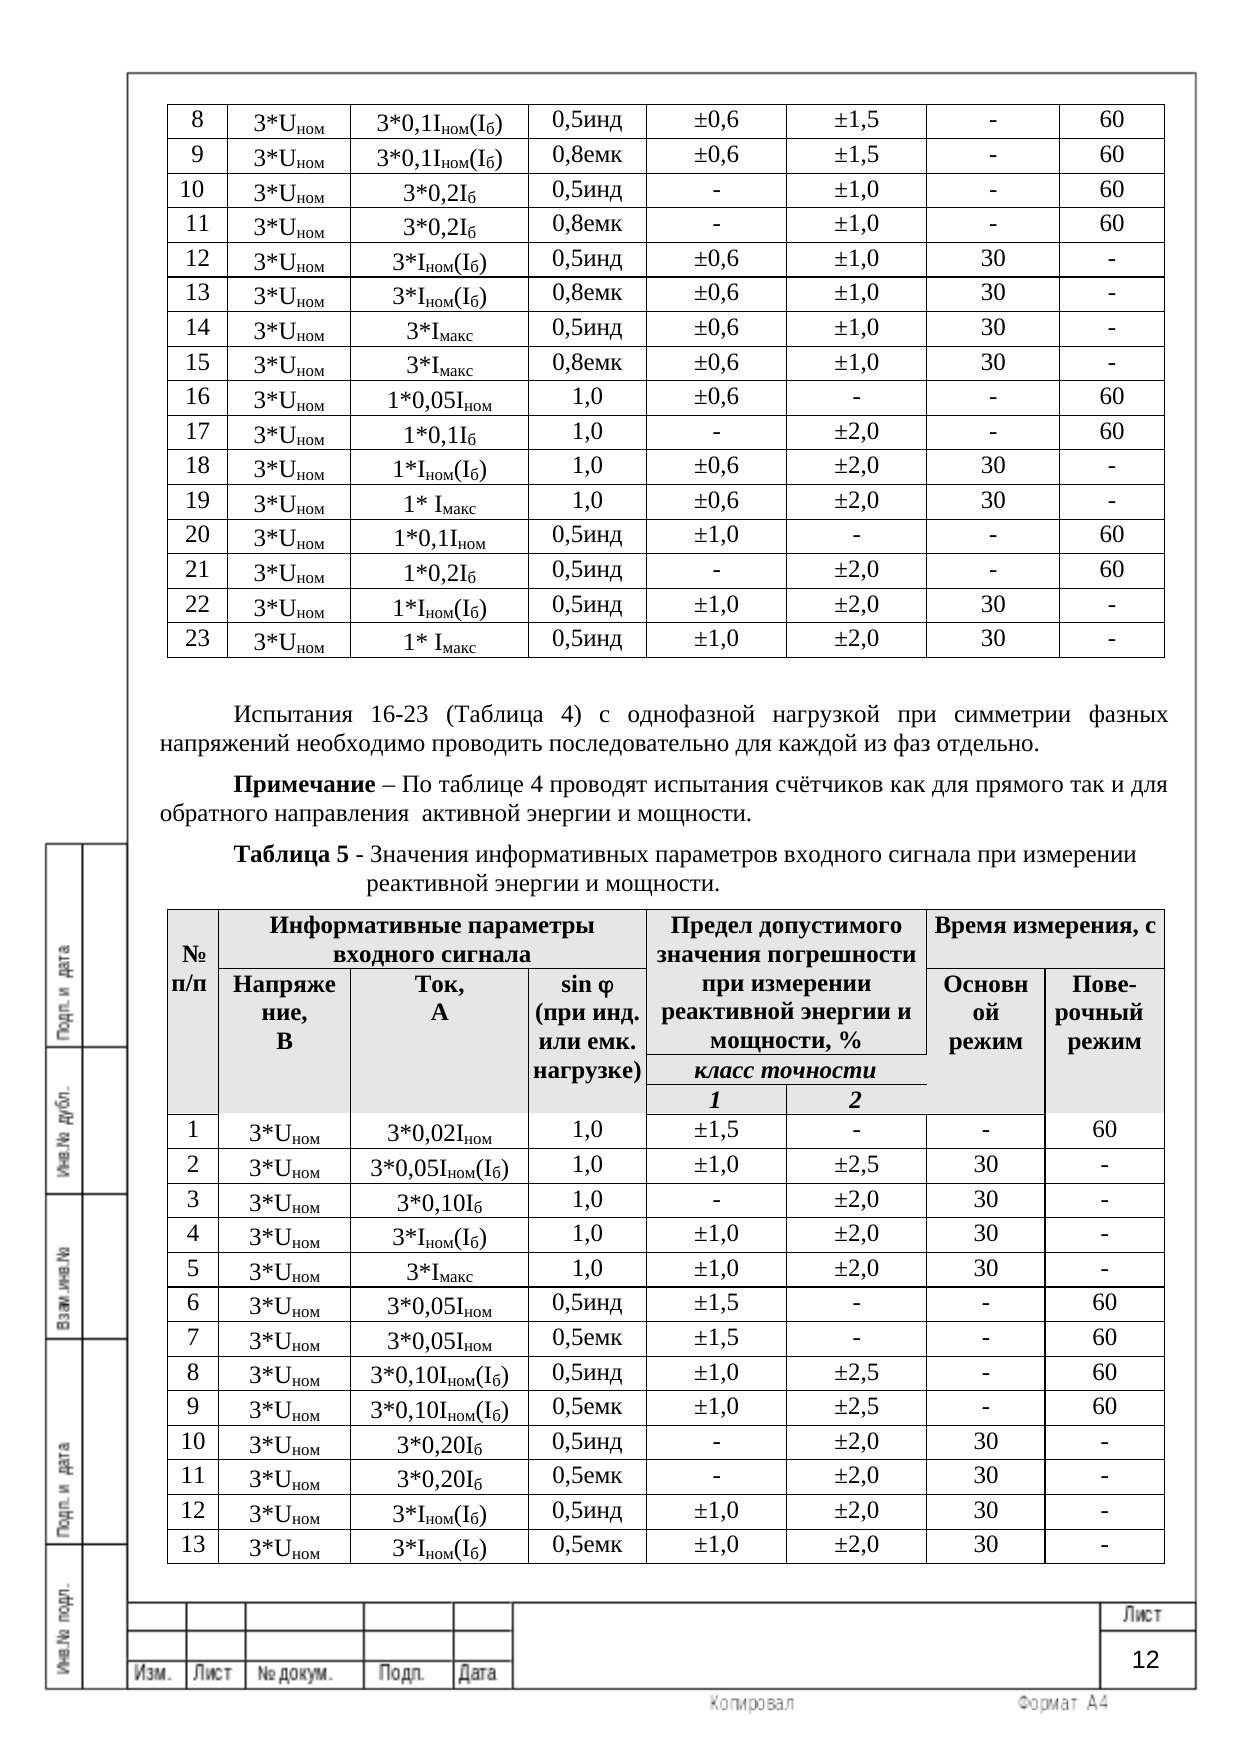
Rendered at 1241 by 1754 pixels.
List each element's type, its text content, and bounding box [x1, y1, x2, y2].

table_cell ±2,0 [787, 450, 926, 484]
table_cell 0,8емк [529, 139, 646, 173]
table_cell 60 [1060, 381, 1164, 415]
table_cell 3*Uном [219, 1218, 350, 1252]
table_cell Пове-рочный режим [1046, 969, 1164, 1113]
table_cell 30 [927, 1460, 1044, 1494]
table_cell - [1046, 1530, 1164, 1563]
table_cell Основной режим [927, 969, 1044, 1113]
table_cell 3*Uном [228, 381, 350, 415]
table_cell 60 [1060, 139, 1164, 173]
table_cell 0,5инд [529, 105, 646, 138]
table_cell 1,0 [529, 416, 646, 449]
table_cell 3*0,2Iб [351, 208, 528, 242]
table_cell 30 [927, 243, 1059, 276]
table_cell - [1046, 1184, 1164, 1217]
table_cell 10 [168, 174, 227, 207]
table_cell 30 [927, 1495, 1044, 1528]
table_cell 0,5инд [529, 589, 646, 622]
table_cell 1*0,2Iб [351, 554, 528, 588]
table_cell ±0,6 [647, 139, 786, 173]
table_cell 3*0,10Iном(Iб) [351, 1357, 528, 1390]
table_cell ±2,0 [787, 589, 926, 622]
table_cell 1*Iном(Iб) [351, 450, 528, 484]
table_cell ±2,5 [787, 1149, 926, 1183]
table_cell ±0,6 [647, 485, 786, 518]
table_cell - [927, 174, 1059, 207]
table_cell 3*Uном [219, 1253, 350, 1286]
table_cell 14 [168, 312, 227, 346]
table_cell - [927, 208, 1059, 242]
table_cell 0,8емк [529, 347, 646, 380]
table_cell 30 [927, 1218, 1044, 1252]
table_cell ±0,6 [647, 381, 786, 415]
table_cell 1,0 [529, 1184, 646, 1217]
table_cell 60 [1046, 1391, 1164, 1425]
table_cell 0,5инд [529, 243, 646, 276]
table_cell 30 [927, 1253, 1044, 1286]
table_cell 4 [168, 1218, 218, 1252]
table_cell 15 [168, 347, 227, 380]
table_cell 1,0 [529, 1114, 646, 1148]
text Испытания 16-23 (Таблица 4) с однофазной нагрузкой при симметрии фазных напряжений необходимо проводить последовательно для каждой из фаз отдельно. [159, 699, 1169, 757]
table_cell ±0,6 [647, 105, 786, 138]
table_cell 30 [927, 347, 1059, 380]
table_cell 8 [168, 105, 227, 138]
table_cell ±2,5 [787, 1391, 926, 1425]
table_cell 0,5емк [529, 1391, 646, 1425]
table_cell 0,8емк [529, 208, 646, 242]
table_cell 0,5инд [529, 1288, 646, 1321]
table_cell 3*Uном [228, 105, 350, 138]
table_cell 30 [927, 1149, 1044, 1183]
table_cell 0,5инд [529, 1426, 646, 1459]
table_cell 9 [168, 139, 227, 173]
table_cell 3*Uном [228, 278, 350, 311]
table_cell ±1,0 [647, 1218, 786, 1252]
table_cell 3*Uном [219, 1530, 350, 1563]
table_cell sin  (при инд. или емк. нагрузке) [529, 969, 646, 1113]
table_cell - [647, 1460, 786, 1494]
table_cell ±1,0 [647, 1357, 786, 1390]
table_cell 1*0,1Iб [351, 416, 528, 449]
table_cell 0,5инд [529, 174, 646, 207]
table_cell 3*Uном [228, 450, 350, 484]
table_cell - [647, 1184, 786, 1217]
table_cell ±1,5 [787, 105, 926, 138]
table_cell - [1046, 1495, 1164, 1528]
table_cell 0,5емк [529, 1322, 646, 1356]
table_cell 0,5инд [529, 520, 646, 553]
table_header Предел допустимого значения погрешности при измерении реактивной энергии и мощности, % [647, 910, 926, 1054]
table_cell - [1060, 243, 1164, 276]
table_cell 30 [927, 1530, 1044, 1563]
table_cell 3*Uном [219, 1288, 350, 1321]
table_cell 3*0,1Iном(Iб) [351, 105, 528, 138]
table_cell 19 [168, 485, 227, 518]
table_cell 3*Uном [228, 174, 350, 207]
table_cell 60 [1060, 208, 1164, 242]
table_cell - [927, 381, 1059, 415]
table_cell 1 [647, 1085, 786, 1113]
table_cell 13 [168, 278, 227, 311]
table_cell 60 [1060, 105, 1164, 138]
table_cell 3*Uном [219, 1114, 350, 1148]
table_cell ±1,0 [647, 589, 786, 622]
table_cell 30 [927, 485, 1059, 518]
table_cell ±1,0 [787, 174, 926, 207]
table_cell - [787, 1115, 926, 1148]
table_cell - [787, 1288, 926, 1321]
table_cell - [1060, 312, 1164, 346]
table_cell - [647, 1426, 786, 1459]
text Таблица 5 - Значения информативных параметров входного сигнала при измерении реактивной энергии и мощности. [233, 839, 1169, 897]
table_cell - [647, 416, 786, 449]
table_cell - [1046, 1460, 1164, 1494]
table_cell 3*Uном [228, 347, 350, 380]
table_cell 1,0 [529, 450, 646, 484]
table_cell - [1046, 1149, 1164, 1183]
table_cell 1*Iном(Iб) [351, 589, 528, 622]
table_cell 2 [168, 1149, 218, 1183]
table_cell ±1,0 [787, 208, 926, 242]
table_cell - [927, 1288, 1044, 1321]
table_cell - [1060, 347, 1164, 380]
table_cell 3*Uном [228, 623, 350, 657]
table_cell 0,5емк [529, 1460, 646, 1494]
table_cell ±1,5 [647, 1115, 786, 1148]
table_cell класс точности [647, 1055, 927, 1084]
table_cell 0,8емк [529, 278, 646, 311]
table_cell ±1,0 [647, 1530, 786, 1563]
table_cell Напряжение, В [219, 969, 350, 1113]
table_cell ±2,0 [787, 1426, 926, 1459]
table_cell 3*Uном [228, 554, 350, 588]
table_cell 3*Iном(Iб) [351, 1530, 528, 1563]
table_cell 3*0,05Iном(Iб) [351, 1149, 528, 1183]
table_cell ±2,0 [787, 1495, 926, 1528]
table_cell 3*Iном(Iб) [351, 243, 528, 276]
table_cell 11 [168, 208, 227, 242]
table_cell ±2,0 [787, 416, 926, 449]
table_cell 60 [1060, 554, 1164, 588]
table_cell Ток, А [351, 969, 528, 1113]
table_cell - [1046, 1426, 1164, 1459]
table_cell ±1,5 [647, 1288, 786, 1321]
table_cell - [647, 208, 786, 242]
table_cell ±2,0 [787, 1218, 926, 1252]
table_cell 21 [168, 554, 227, 588]
table_cell 3*Uном [219, 1184, 350, 1217]
table_cell ±2,0 [787, 1530, 926, 1563]
table_cell ±0,6 [647, 312, 786, 346]
table_cell 1,0 [529, 381, 646, 415]
table_cell 12 [168, 1495, 218, 1528]
table_cell - [1046, 1218, 1164, 1252]
table_cell 23 [168, 623, 227, 657]
table_cell 0,5инд [529, 1495, 646, 1528]
table_cell 3*Uном [219, 1460, 350, 1494]
table_cell 6 [168, 1288, 218, 1321]
table_cell ±2,0 [787, 1460, 926, 1494]
table_cell ±1,0 [787, 278, 926, 311]
table_cell ±1,0 [787, 347, 926, 380]
table_cell ±1,0 [647, 1495, 786, 1528]
table_cell 30 [927, 312, 1059, 346]
table_cell 20 [168, 520, 227, 553]
table_cell ±0,6 [647, 278, 786, 311]
table_cell - [787, 1322, 926, 1356]
table_cell - [927, 1357, 1044, 1390]
table_cell 60 [1046, 1114, 1164, 1148]
table_cell 1,0 [529, 485, 646, 518]
table_cell 3*Uном [219, 1391, 350, 1425]
table_cell 1*0,05Iном [351, 381, 528, 415]
table_cell - [927, 416, 1059, 449]
table_cell ±0,6 [647, 243, 786, 276]
table_cell - [927, 554, 1059, 588]
table_cell - [1060, 589, 1164, 622]
table_cell ±1,5 [647, 1322, 786, 1356]
table_cell - [927, 105, 1059, 138]
table_cell 3*0,20Iб [351, 1426, 528, 1459]
table_cell 9 [168, 1391, 218, 1425]
table_cell 3*Iном(Iб) [351, 1218, 528, 1252]
table_cell 0,5емк [529, 1530, 646, 1563]
table_cell - [927, 1322, 1044, 1356]
table_cell ±1,0 [647, 1253, 786, 1286]
table_cell 3*Uном [219, 1495, 350, 1528]
text Примечание – По таблице 4 проводят испытания счётчиков как для прямого так и для обратного направления активной энергии и мощности. [159, 769, 1169, 827]
table_cell ±0,6 [647, 450, 786, 484]
table_cell 3*0,20Iб [351, 1460, 528, 1494]
table_cell 3*Iном(Iб) [351, 1495, 528, 1528]
table_cell 60 [1046, 1322, 1164, 1356]
table_cell 3*Uном [219, 1149, 350, 1183]
table_cell ±2,5 [787, 1357, 926, 1390]
table_cell ±2,0 [787, 1253, 926, 1286]
table_cell - [787, 381, 926, 415]
table_cell 3*Iмакс [351, 1253, 528, 1286]
table_header Информативные параметры входного сигнала [219, 910, 646, 968]
table_cell ±1,5 [787, 139, 926, 173]
table_cell 3*Uном [228, 243, 350, 276]
table_cell 5 [168, 1253, 218, 1286]
table_cell 22 [168, 589, 227, 622]
table_cell 3*Uном [228, 208, 350, 242]
table_cell 3*Uном [219, 1322, 350, 1356]
table_cell - [927, 1115, 1044, 1148]
table_cell 30 [927, 450, 1059, 484]
table_cell - [1046, 1253, 1164, 1286]
table_cell ±2,0 [787, 623, 926, 657]
table_cell ±1,0 [647, 623, 786, 657]
table_cell 18 [168, 450, 227, 484]
table_cell - [927, 1391, 1044, 1425]
table_cell ±1,0 [647, 1149, 786, 1183]
table_cell - [1060, 450, 1164, 484]
table_cell - [1060, 623, 1164, 657]
table_cell 0,5инд [529, 1357, 646, 1390]
table_cell - [927, 520, 1059, 553]
table_cell 3*0,10Iб [351, 1184, 528, 1217]
table_cell 8 [168, 1357, 218, 1390]
table_cell 3*Iмакс [351, 347, 528, 380]
table_cell 16 [168, 381, 227, 415]
table_cell 3*0,05Iном [351, 1322, 528, 1356]
table_cell 0,5инд [529, 623, 646, 657]
table_cell - [787, 520, 926, 553]
table_cell 3*Uном [228, 520, 350, 553]
table_header № п/п [168, 910, 218, 1113]
table_cell ±1,0 [787, 312, 926, 346]
table_cell 60 [1046, 1357, 1164, 1390]
table_cell ±2,0 [787, 554, 926, 588]
table_cell ±1,0 [787, 243, 926, 276]
table_cell 3*Iном(Iб) [351, 278, 528, 311]
table_cell 3*Uном [219, 1357, 350, 1390]
table_cell 30 [927, 1184, 1044, 1217]
table_cell 10 [168, 1426, 218, 1459]
table_cell 1,0 [529, 1253, 646, 1286]
table_cell ±1,0 [647, 520, 786, 553]
table_cell 1* Iмакс [351, 623, 528, 657]
table_cell 3*Uном [228, 416, 350, 449]
table_cell 60 [1060, 416, 1164, 449]
table_cell 60 [1046, 1288, 1164, 1321]
table_header Время измерения, с [927, 910, 1164, 968]
table_cell 0,5инд [529, 312, 646, 346]
table_cell - [647, 554, 786, 588]
table_cell - [1060, 278, 1164, 311]
table_cell 17 [168, 416, 227, 449]
table_cell 30 [927, 589, 1059, 622]
table_cell 1* Iмакс [351, 485, 528, 518]
table_cell 12 [168, 243, 227, 276]
table_cell 1,0 [529, 1149, 646, 1183]
table_cell 3*Uном [219, 1426, 350, 1459]
table_cell 0,5инд [529, 554, 646, 588]
table_cell 1*0,1Iном [351, 520, 528, 553]
table_cell 30 [927, 1426, 1044, 1459]
table_cell - [1060, 485, 1164, 518]
table_cell 3*0,10Iном(Iб) [351, 1391, 528, 1425]
table_cell - [647, 174, 786, 207]
table_cell 60 [1060, 520, 1164, 553]
table_cell 3*0,1Iном(Iб) [351, 139, 528, 173]
table_cell 3*0,02Iном [351, 1114, 528, 1148]
table_cell 3*0,2Iб [351, 174, 528, 207]
table_cell ±1,0 [647, 1391, 786, 1425]
table_cell - [927, 139, 1059, 173]
table_cell 3*Uном [228, 589, 350, 622]
table_cell 30 [927, 278, 1059, 311]
table_cell 3*Uном [228, 139, 350, 173]
table_cell 1 [168, 1115, 218, 1148]
table_cell 3*0,05Iном [351, 1288, 528, 1321]
table_cell ±2,0 [787, 485, 926, 518]
table_cell 60 [1060, 174, 1164, 207]
table_cell 7 [168, 1322, 218, 1356]
table_cell 13 [168, 1530, 218, 1563]
table_cell 3*Uном [228, 485, 350, 518]
table_cell 3*Iмакс [351, 312, 528, 346]
table_cell 3*Uном [228, 312, 350, 346]
table_cell 2 [787, 1085, 927, 1113]
table_cell 11 [168, 1460, 218, 1494]
table_cell 30 [927, 623, 1059, 657]
table_cell 1,0 [529, 1218, 646, 1252]
table_cell ±0,6 [647, 347, 786, 380]
table_cell ±2,0 [787, 1184, 926, 1217]
table_cell 3 [168, 1184, 218, 1217]
